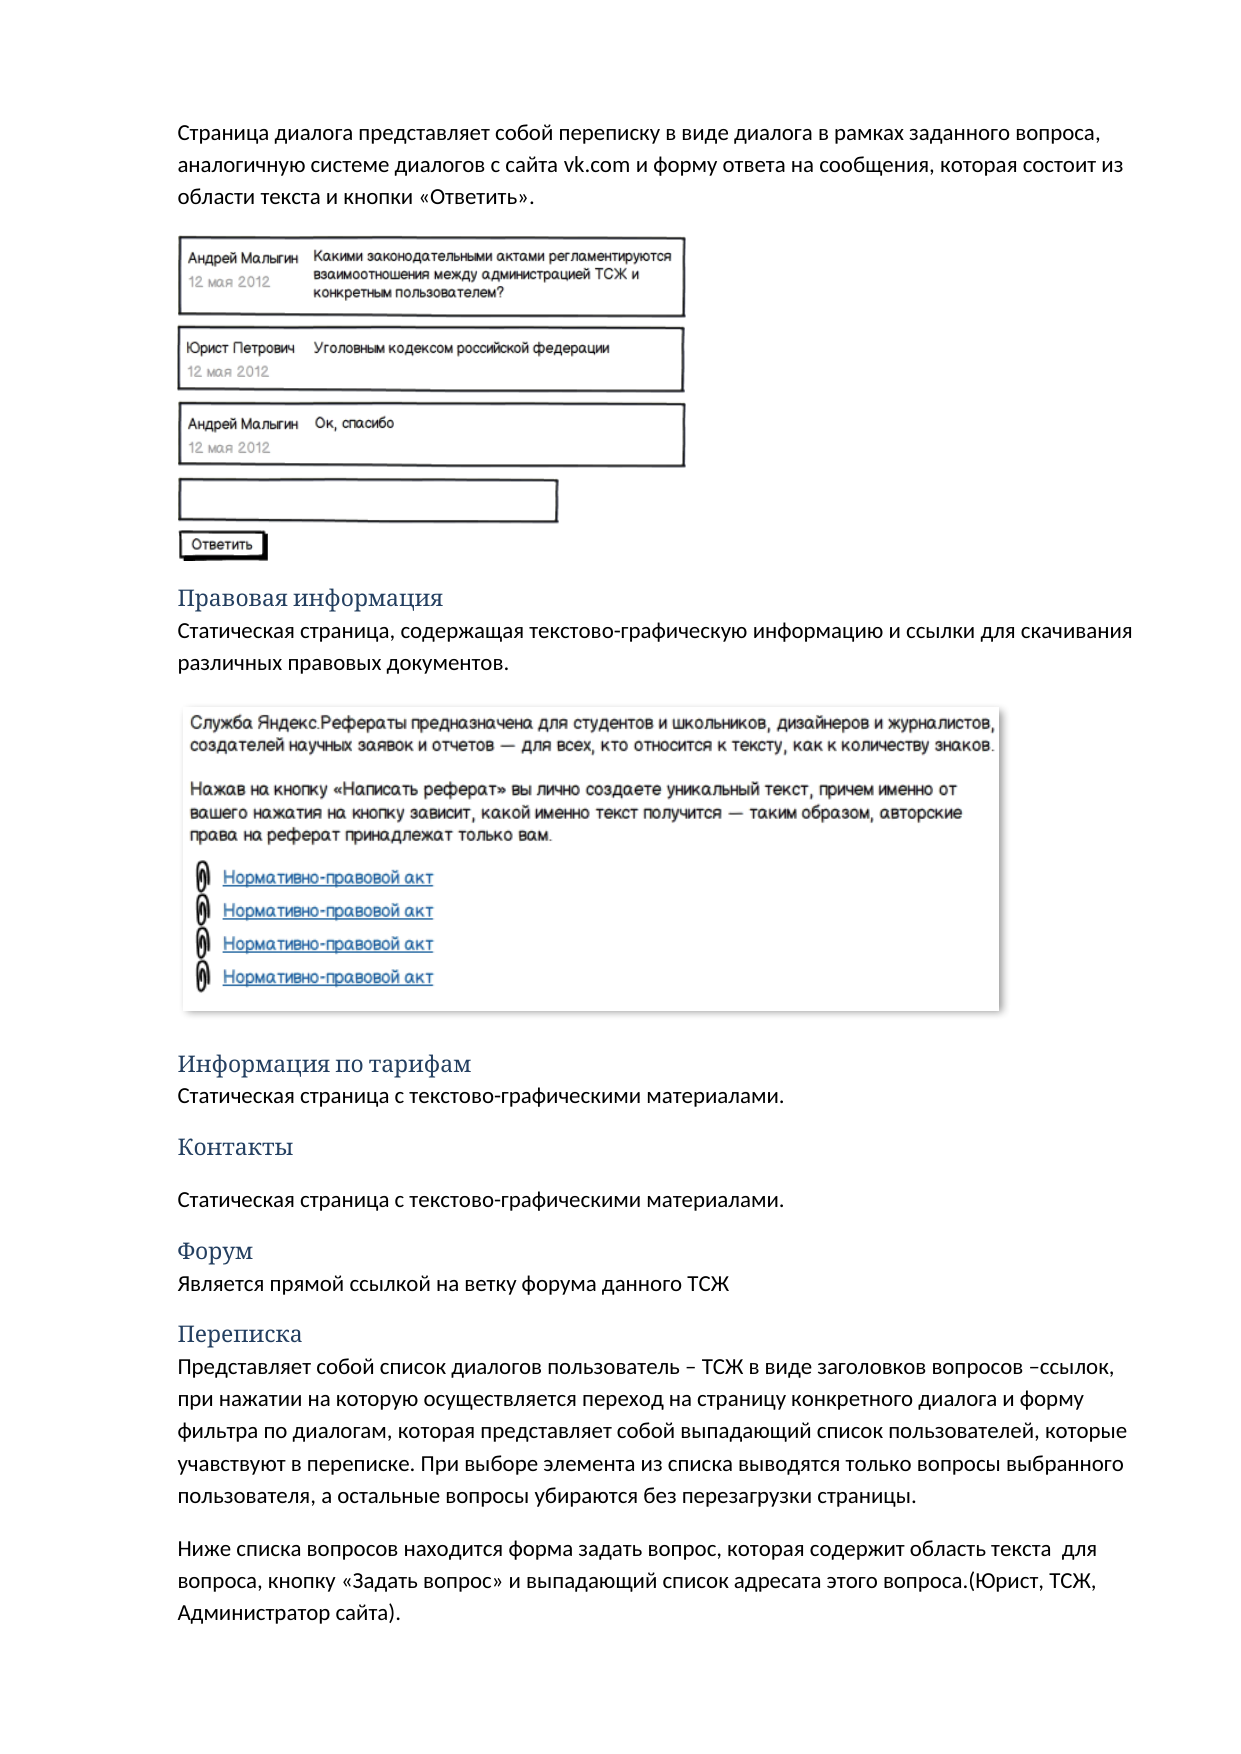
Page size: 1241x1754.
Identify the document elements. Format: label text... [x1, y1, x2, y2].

text Ниже списка вопросов находится форма задать вопрос, которая содержит область текста для вопроса, кнопку «Задать вопрос» и выпадающий список адресата этого вопроса.(Юрист, ТСЖ, Администратор сайта). [177, 1534, 1152, 1626]
subtitle Форум [177, 1239, 1152, 1265]
subtitle Переписка [177, 1322, 1152, 1348]
picture [183, 707, 999, 1011]
text Статическая страница с текстово-графическими материалами. [177, 1186, 1152, 1214]
text Статическая страница, содержащая текстово-графическую информацию и ссылки для скачивания различных правовых документов. [177, 616, 1152, 676]
subtitle Правовая информация [177, 586, 1152, 612]
text Контакты [177, 1134, 1152, 1161]
text Представляет собой список диалогов пользователь – ТСЖ в виде заголовков вопросов –ссылок, при нажатии на которую осуществляется переход на страницу конкретного диалога и форму фильтра по диалогам, которая представляет собой выпадающий список пользователей, которые учавствуют в переписке. При выборе элемента из списка выводятся только вопросы выбранного пользователя, а остальные вопросы убираются без перезагрузки страницы. [177, 1352, 1152, 1509]
text Статическая страница с текстово-графическими материалами. [177, 1082, 1152, 1109]
subtitle Информация по тарифам [177, 1051, 1152, 1078]
picture [177, 235, 686, 561]
text Страница диалога представляет собой переписку в виде диалога в рамках заданного вопроса, аналогичную системе диалогов с сайта vk.com и форму ответа на сообщения, которая состоит из области текста и кнопки «Ответить». [177, 118, 1152, 211]
text Является прямой ссылкой на ветку форума данного ТСЖ [177, 1269, 1152, 1297]
